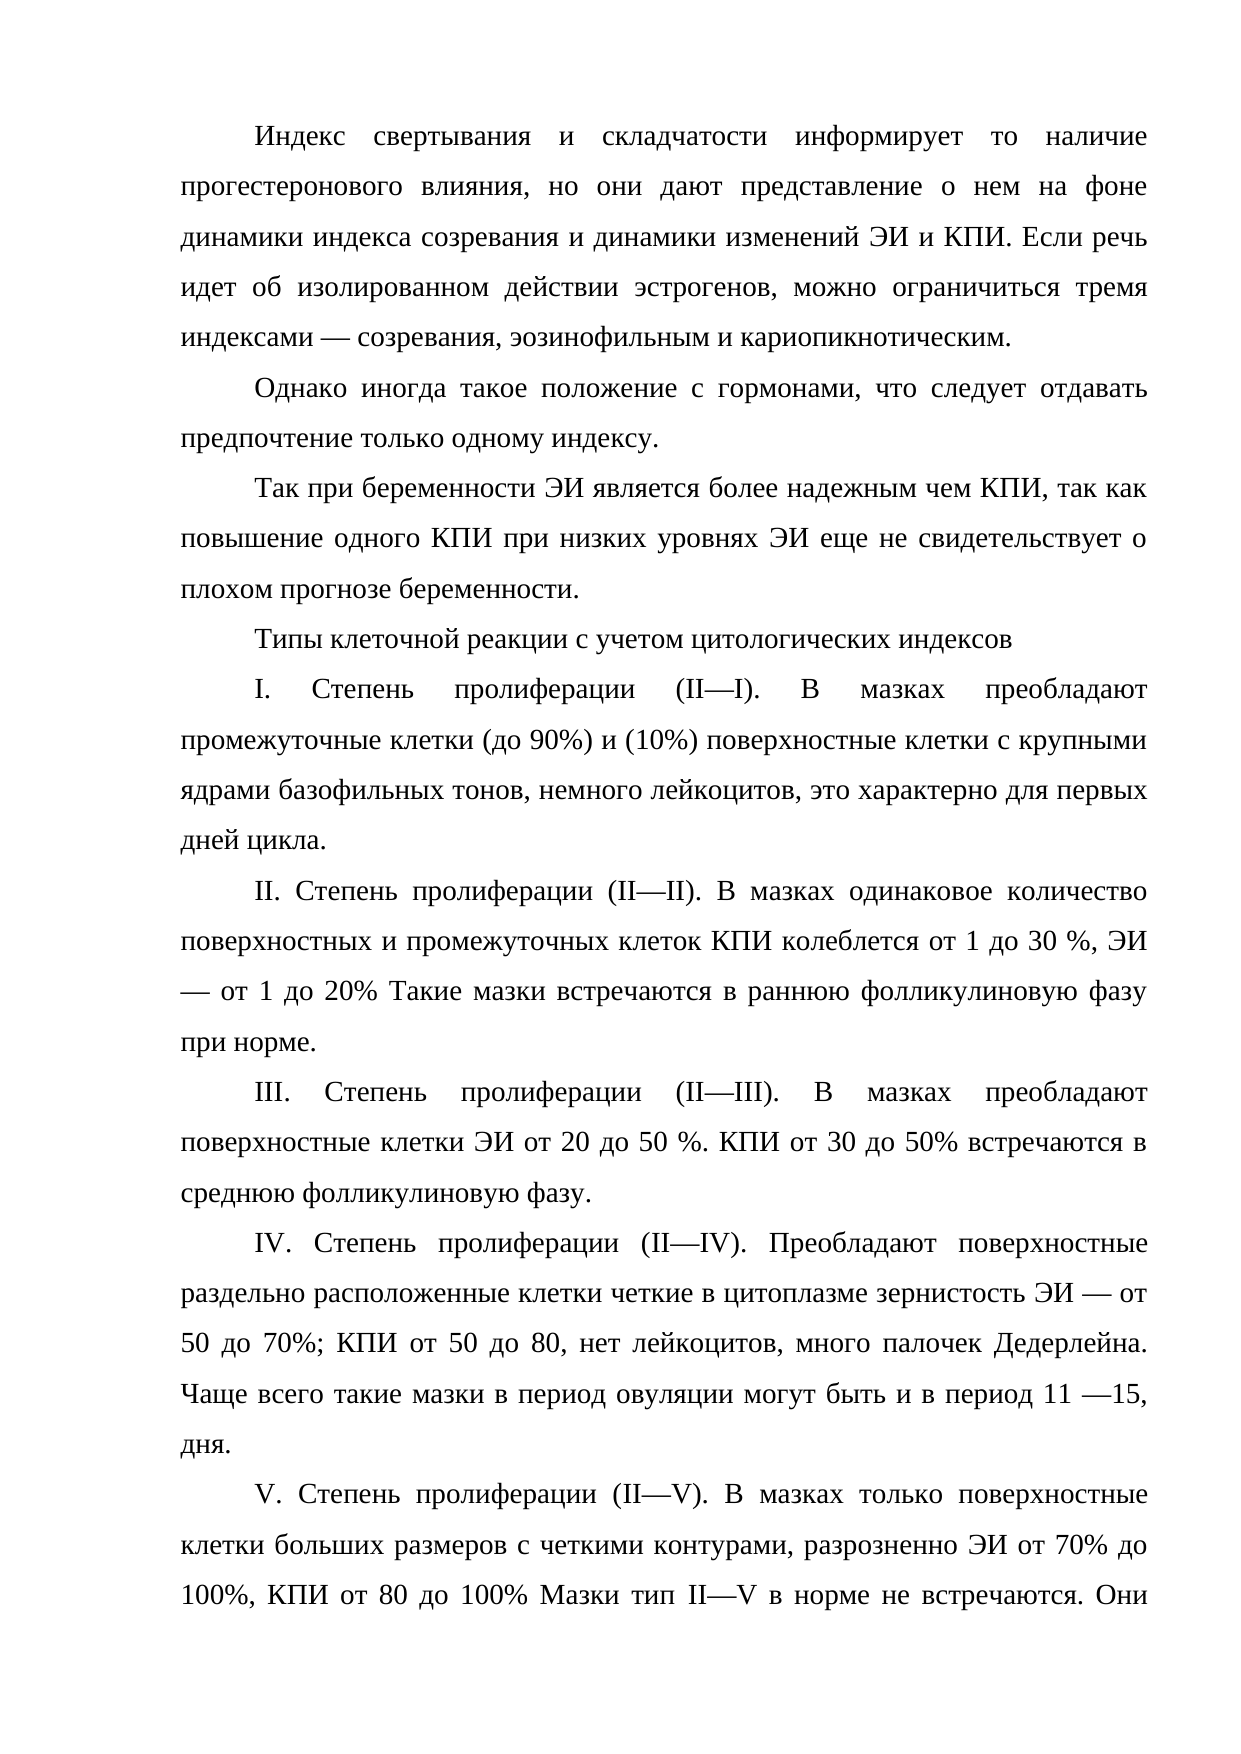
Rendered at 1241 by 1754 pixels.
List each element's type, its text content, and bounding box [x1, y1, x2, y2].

text II. Степень пролиферации (II—II). В мазках одинаковое количество поверхностных и промежуточных клеток КПИ колеблется от 1 до 30 %, ЭИ — от 1 до 20% Такие мазки встречаются в раннюю фолликулиновую фазу при норме. [180, 873, 1148, 1057]
text IV. Степень пролиферации (II—IV). Преобладают поверхностные раздельно расположенные клетки четкие в цитоплазме зернистость ЭИ — от 50 до 70%; КПИ от 50 до 80, нет лейкоцитов, много палочек Дедерлейна. Чаще всего такие мазки в период овуляции могут быть и в период 11 —15, дня. [180, 1225, 1148, 1460]
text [180, 1477, 1148, 1611]
text Индекс свертывания и складчатости информирует то наличие прогестеронового влияния, но они дают представление о нем на фоне динамики индекса созревания и динамики изменений ЭИ и КПИ. Если речь идет об изолированном действии эстрогенов, можно ограничиться тремя индексами — созревания, эозинофильным и кариопикнотическим. [180, 118, 1148, 353]
text III. Степень пролиферации (II—III). В мазках преобладают поверхностные клетки ЭИ от 20 до 50 %. КПИ от 30 до 50% встречаются в среднюю фолликулиновую фазу. [180, 1074, 1148, 1208]
text Однако иногда такое положение с гормонами, что следует отдавать предпочтение только одному индексу. [180, 370, 1148, 453]
text I. Степень пролиферации (II—I). В мазках преобладают промежуточные клетки (до 90%) и (10%) поверхностные клетки с крупными ядрами базофильных тонов, немного лейкоцитов, это характерно для первых дней цикла. [180, 672, 1148, 856]
text Так при беременности ЭИ является более надежным чем КПИ, так как повышение одного КПИ при низких уровнях ЭИ еще не свидетельствует о плохом прогнозе беременности. [180, 470, 1148, 604]
subtitle Типы клеточной реакции с учетом цитологических индексов [180, 621, 1148, 655]
